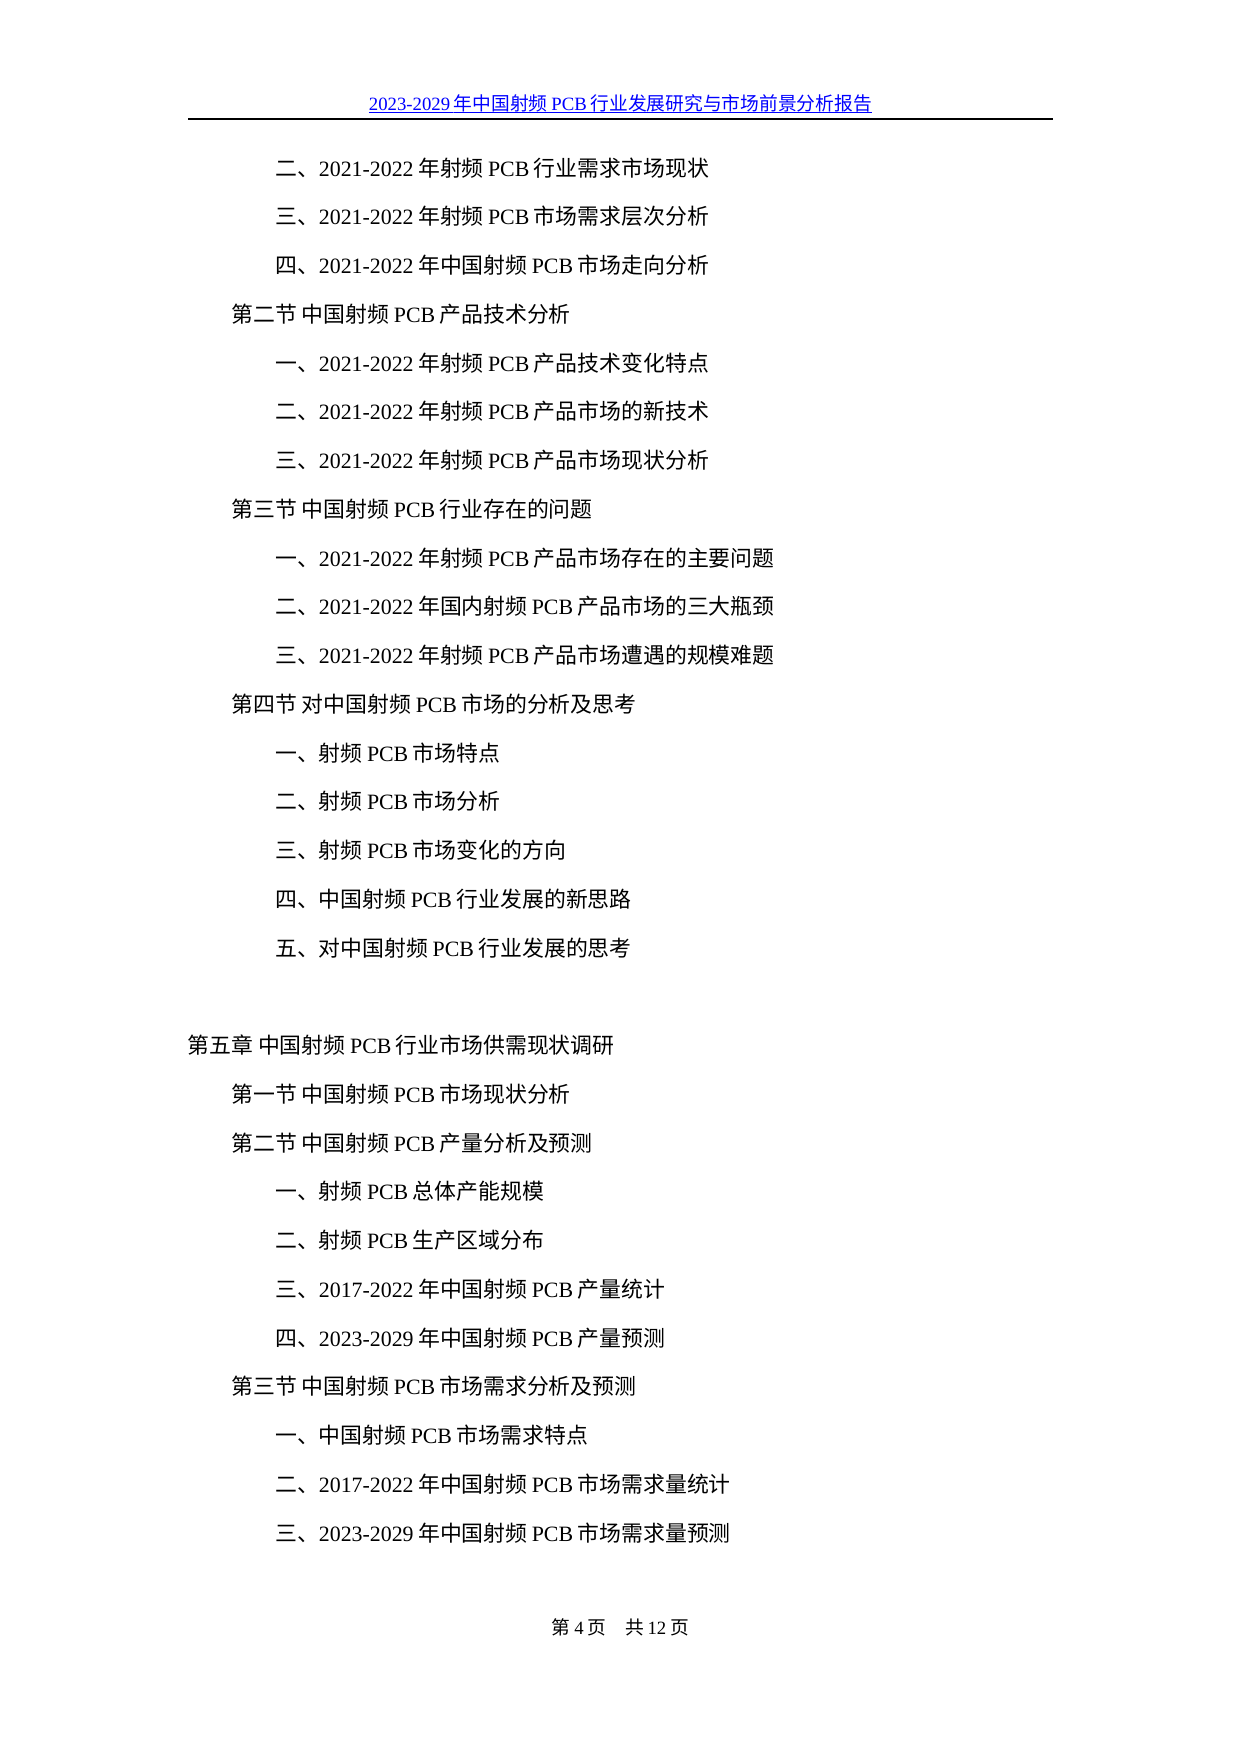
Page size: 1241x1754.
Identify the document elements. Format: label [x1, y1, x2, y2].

text [187, 150, 1053, 1548]
